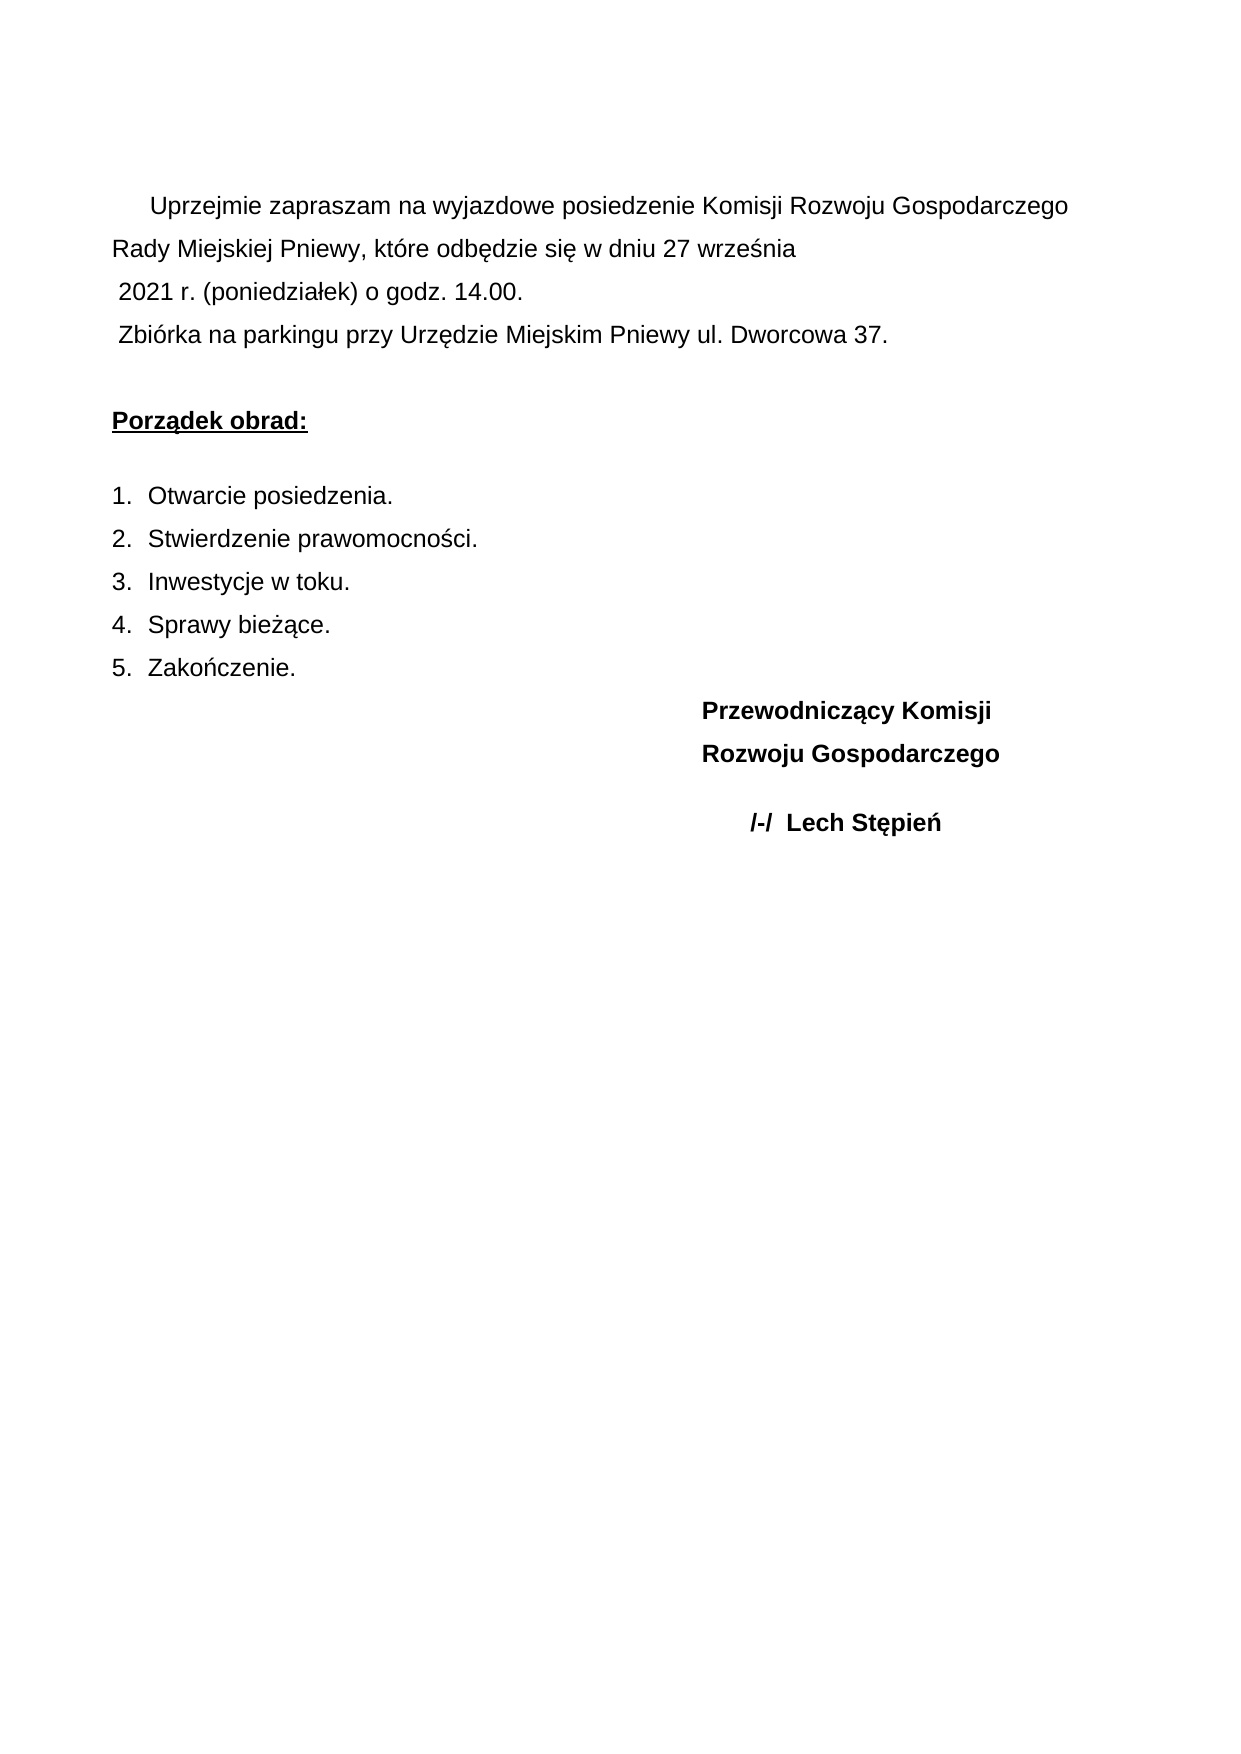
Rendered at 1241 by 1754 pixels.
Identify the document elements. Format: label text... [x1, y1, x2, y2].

text Zbiórka na parkingu przy Urzędzie Miejskim Pniewy ul. Dworcowa 37. [112, 320, 1093, 349]
text 2021 r. (poniedziałek) o godz. 14.00. [112, 277, 1093, 306]
list Zakończenie. [112, 653, 1093, 682]
list Otwarcie posiedzenia. [112, 481, 1093, 509]
text /-/ Lech Stępień [702, 808, 1093, 923]
text Porządek obrad: [112, 406, 1093, 435]
text Uprzejmie zapraszam na wyjazdowe posiedzenie Komisji Rozwoju Gospodarczego Rady Miejskiej Pniewy, które odbędzie się w dniu 27 września [112, 191, 1093, 263]
list Inwestycje w toku. [112, 567, 1093, 596]
list Sprawy bieżące. [112, 610, 1093, 639]
text Przewodniczący Komisji Rozwoju Gospodarczego [702, 696, 1093, 768]
list Stwierdzenie prawomocności. [112, 524, 1093, 553]
